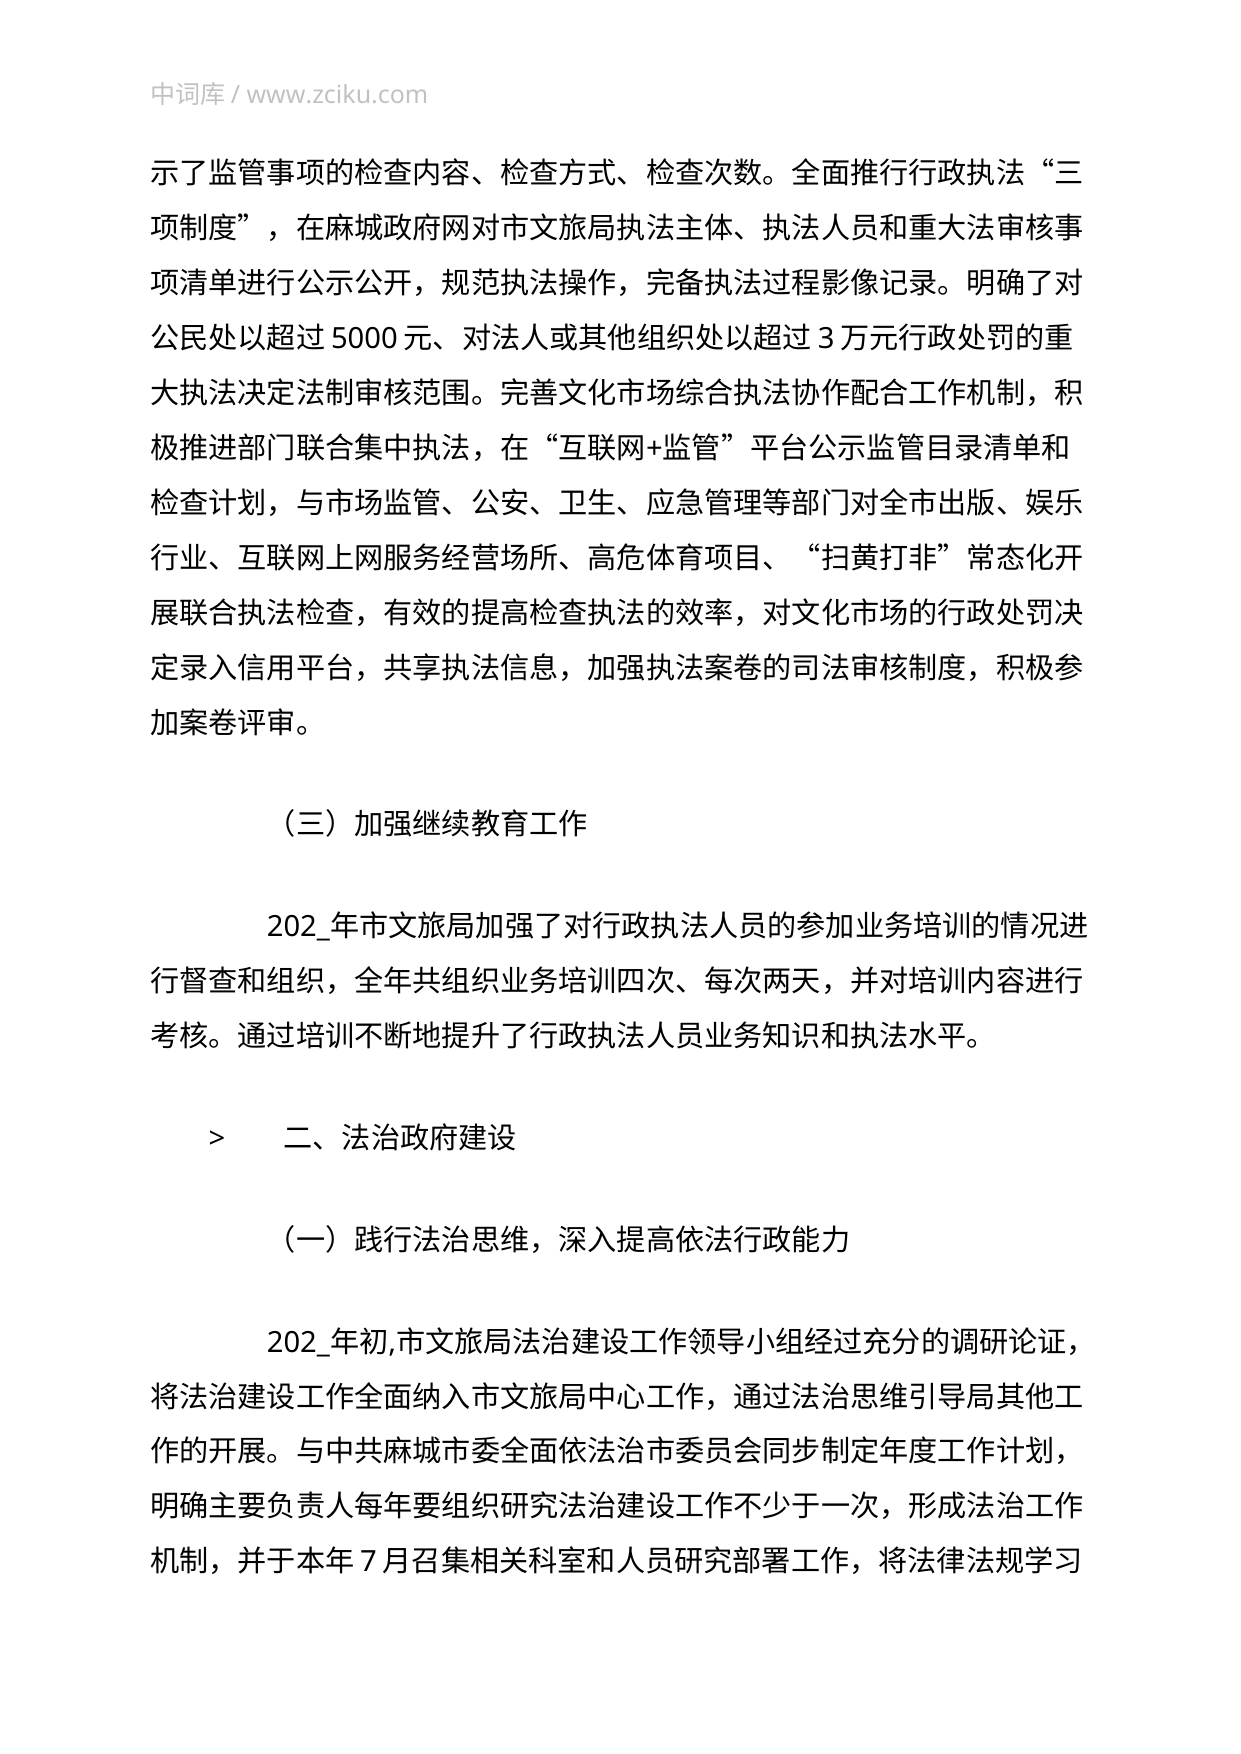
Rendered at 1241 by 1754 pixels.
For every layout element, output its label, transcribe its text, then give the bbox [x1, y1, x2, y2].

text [150, 1318, 1090, 1580]
text （三）加强继续教育工作 [150, 801, 1090, 843]
text > 二、法治政府建设 [150, 1114, 1090, 1157]
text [150, 150, 1090, 741]
text 202_年市文旅局加强了对行政执法人员的参加业务培训的情况进行督查和组织，全年共组织业务培训四次、每次两天，并对培训内容进行考核。通过培训不断地提升了行政执法人员业务知识和执法水平。 [150, 903, 1090, 1055]
text （一）践行法治思维，深入提高依法行政能力 [150, 1216, 1090, 1259]
